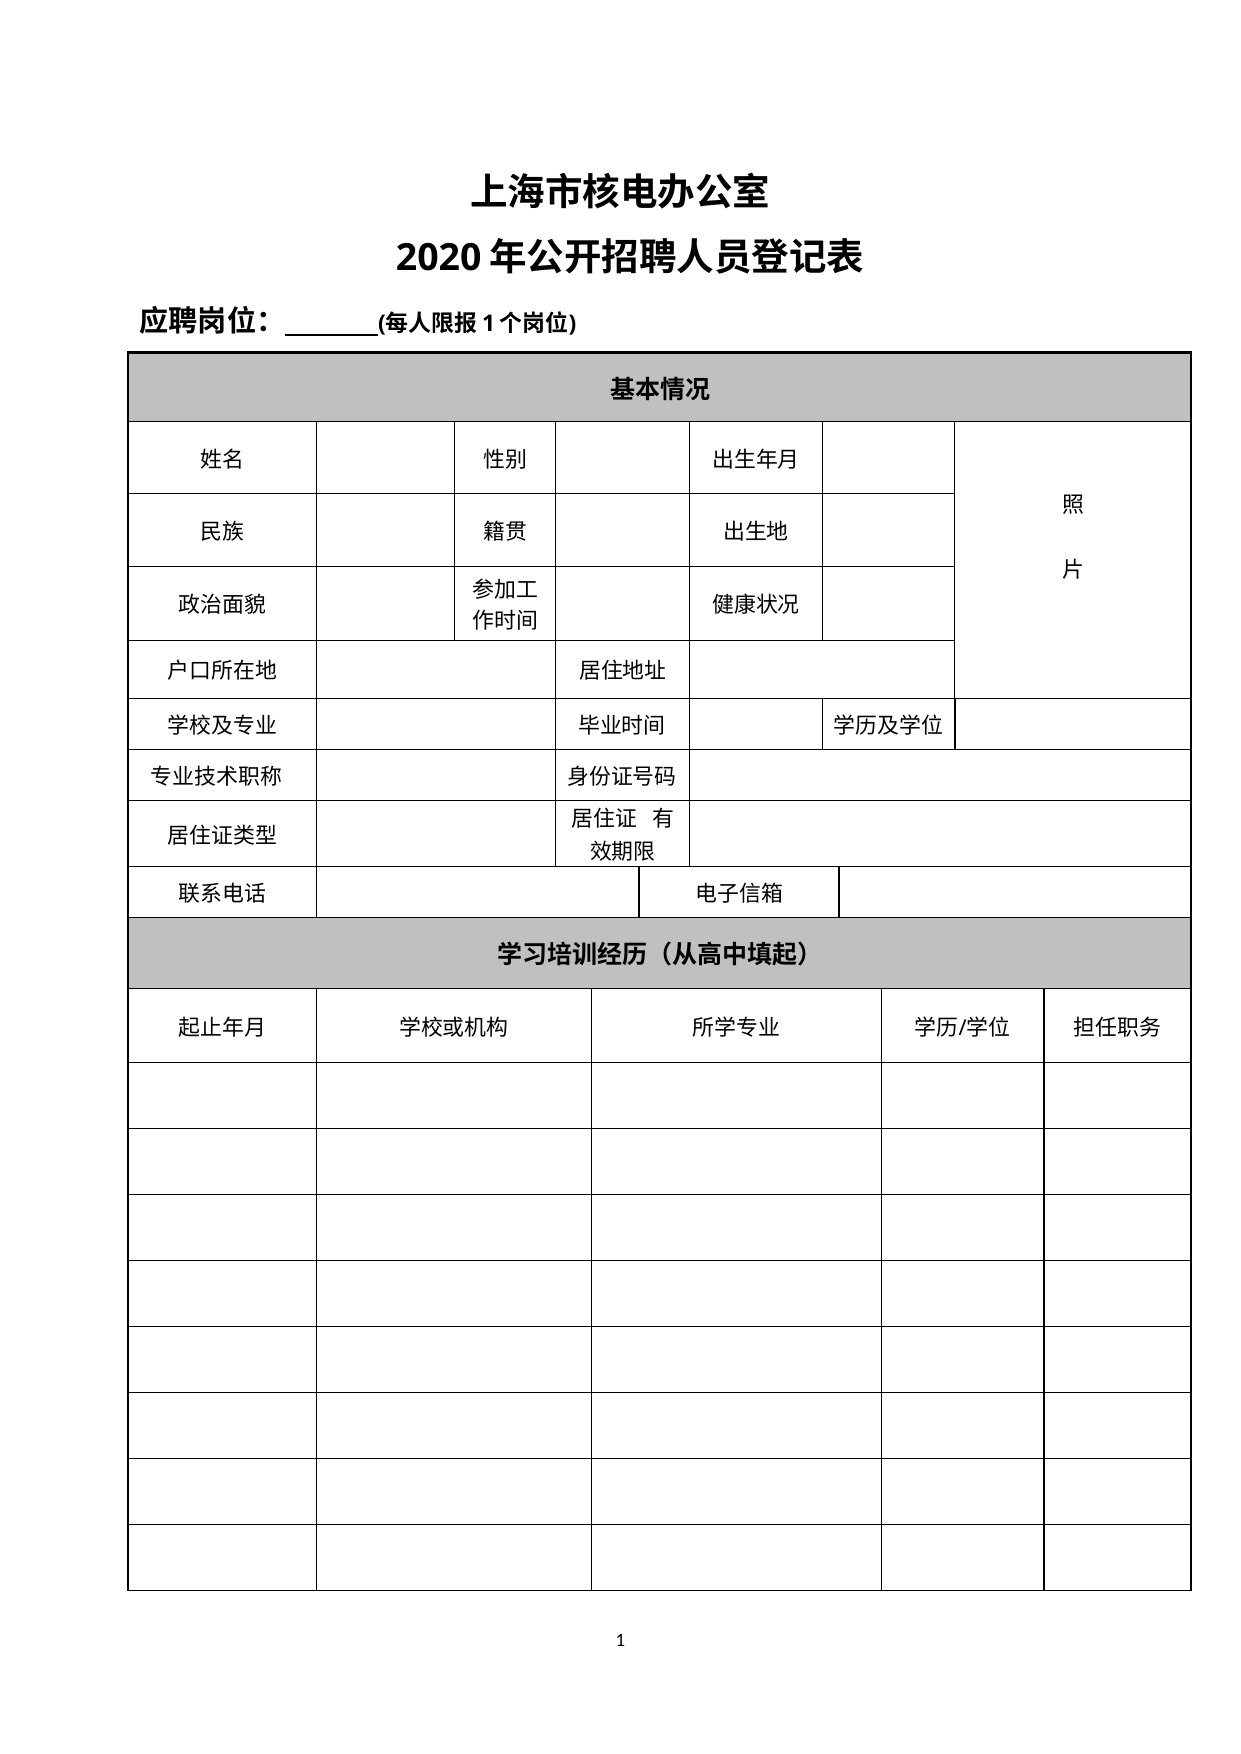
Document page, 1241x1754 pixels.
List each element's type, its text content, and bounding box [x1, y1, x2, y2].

table_cell [129, 1261, 316, 1326]
table_cell [592, 1195, 881, 1260]
table_cell [1045, 1063, 1190, 1128]
table_cell [129, 1129, 316, 1194]
table_cell [592, 1327, 881, 1392]
table_cell 学校及专业 [129, 699, 316, 749]
table_cell 基本情况 [129, 354, 1190, 421]
text 上海市核电办公室 [187, 156, 1053, 221]
table_cell 籍贯 [455, 494, 555, 566]
table_cell 学历/学位 [882, 989, 1043, 1062]
table_cell [317, 422, 454, 493]
table_cell [317, 750, 555, 800]
table_cell [317, 1063, 591, 1128]
table_cell [317, 494, 454, 566]
table_cell [317, 1525, 591, 1590]
table_cell [317, 1393, 591, 1458]
table_cell 联系电话 [129, 867, 316, 917]
table_cell 参加工作时间 [455, 567, 555, 639]
table_cell [556, 494, 689, 566]
table_cell [882, 1525, 1043, 1590]
table_cell 性别 [455, 422, 555, 493]
table_cell [823, 422, 954, 493]
table_cell [317, 1459, 591, 1524]
table_cell [317, 1195, 591, 1260]
table_cell [592, 1525, 881, 1590]
table_cell [556, 567, 689, 639]
table_cell 姓名 [129, 422, 316, 493]
table_cell [882, 1195, 1043, 1260]
table_cell [690, 750, 1190, 800]
table_cell [1045, 1261, 1190, 1326]
table_cell [690, 801, 1190, 866]
table_cell [129, 1327, 316, 1392]
text 2020年公开招聘人员登记表 [187, 221, 1053, 286]
table_cell [690, 641, 954, 698]
table_cell 专业技术职称 [129, 750, 316, 800]
table_cell 民族 [129, 494, 316, 566]
table_cell 政治面貌 [129, 567, 316, 639]
table_cell 健康状况 [690, 567, 822, 639]
table_cell 出生地 [690, 494, 822, 566]
table_cell [882, 1063, 1043, 1128]
table_cell [129, 1063, 316, 1128]
table_cell [882, 1459, 1043, 1524]
table_cell [317, 641, 555, 698]
table_cell 电子信箱 [640, 867, 838, 917]
table_cell 居住证类型 [129, 801, 316, 866]
table_cell 照 片 [955, 422, 1190, 698]
table_cell [1045, 1525, 1190, 1590]
table_cell [129, 1525, 316, 1590]
table_cell 户口所在地 [129, 641, 316, 698]
table_cell [317, 567, 454, 639]
table_cell [592, 1393, 881, 1458]
table_cell 出生年月 [690, 422, 822, 493]
table_cell [1045, 1327, 1190, 1392]
table_cell 学校或机构 [317, 989, 591, 1062]
table_cell 学习培训经历（从高中填起） [129, 918, 1190, 988]
table_cell [882, 1393, 1043, 1458]
table_cell [1045, 1129, 1190, 1194]
table_cell [956, 699, 1190, 749]
table_cell 毕业时间 [556, 699, 689, 749]
table_cell [882, 1261, 1043, 1326]
table_cell [317, 801, 555, 866]
table_cell [690, 699, 822, 749]
table_cell 学历及学位 [823, 699, 954, 749]
table_cell [1045, 1459, 1190, 1524]
table_cell [129, 1393, 316, 1458]
table_cell 居住证 有效期限 [556, 801, 689, 866]
table_cell [840, 867, 1190, 917]
table_cell 起止年月 [129, 989, 316, 1062]
table_cell 担任职务 [1045, 989, 1190, 1062]
table_cell [882, 1327, 1043, 1392]
table_cell [129, 1195, 316, 1260]
table_cell [1045, 1195, 1190, 1260]
table_cell 身份证号码 [556, 750, 689, 800]
table_cell [317, 699, 555, 749]
table_cell 所学专业 [592, 989, 881, 1062]
table_cell [317, 1327, 591, 1392]
table_cell [317, 867, 638, 917]
table_cell [317, 1129, 591, 1194]
table_cell [1045, 1393, 1190, 1458]
table_cell [592, 1459, 881, 1524]
table_cell [592, 1129, 881, 1194]
table_cell [823, 567, 954, 639]
table_cell [882, 1129, 1043, 1194]
table_cell 居住地址 [556, 641, 689, 698]
table_cell [823, 494, 954, 566]
table_cell [556, 422, 689, 493]
table_cell [592, 1063, 881, 1128]
table_cell [592, 1261, 881, 1326]
table_cell [317, 1261, 591, 1326]
table_cell [129, 1459, 316, 1524]
table_header 应聘岗位： (每人限报1个岗位) [128, 286, 1191, 351]
